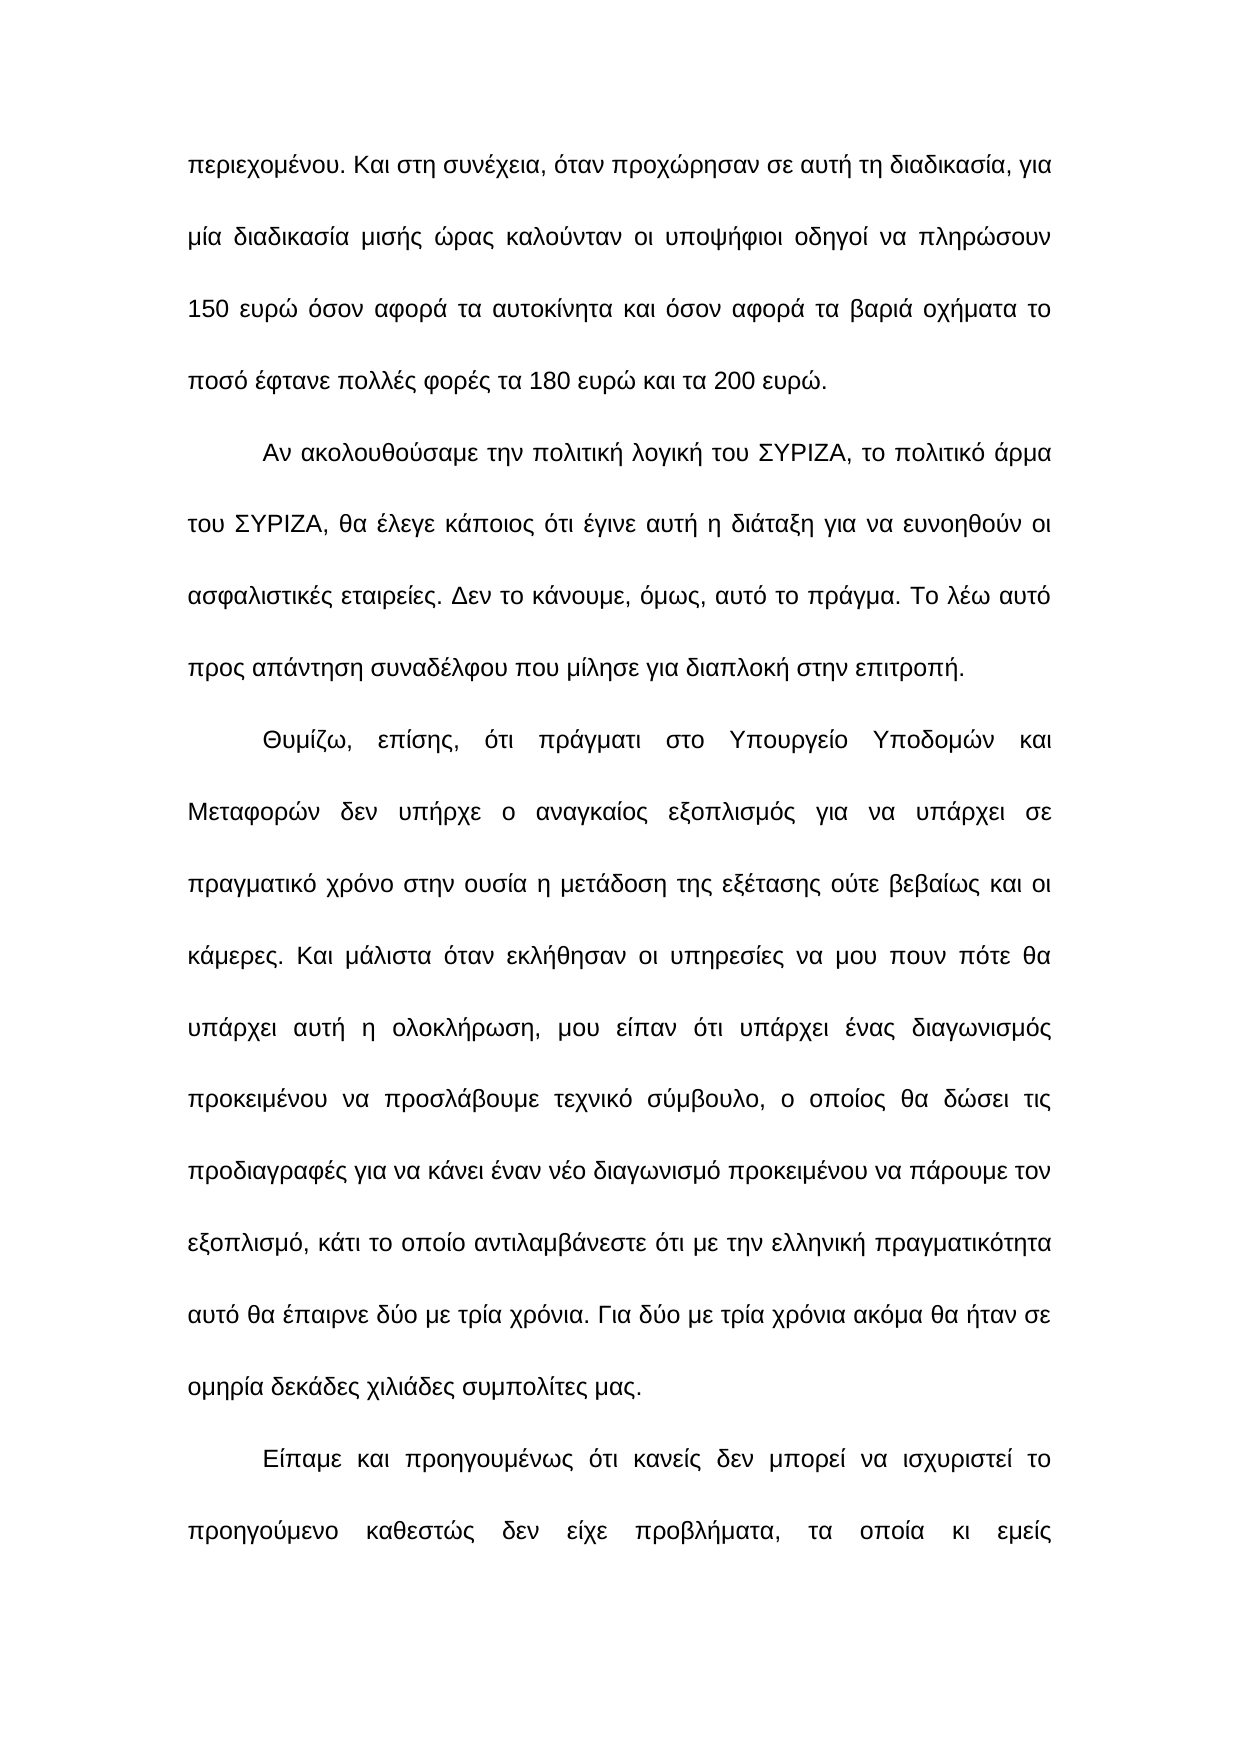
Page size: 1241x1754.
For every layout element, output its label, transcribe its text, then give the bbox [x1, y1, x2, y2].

text Θυμίζω, επίσης, ότι πράγματι στο Υπουργείο Υποδομών και Μεταφορών δεν υπήρχε ο αναγκαίος εξοπλισμός για να υπάρχει σε πραγματικό χρόνο στην ουσία η μετάδοση της εξέτασης ούτε βεβαίως και οι κάμερες. Και μάλιστα όταν εκλήθησαν οι υπηρεσίες να μου πουν πότε θα υπάρχει αυτή η ολοκλήρωση, μου είπαν ότι υπάρχει ένας διαγωνισμός προκειμένου να προσλάβουμε τεχνικό σύμβουλο, ο οποίος θα δώσει τις προδιαγραφές για να κάνει έναν νέο διαγωνισμό προκειμένου να πάρουμε τον εξοπλισμό, κάτι το οποίο αντιλαμβάνεστε ότι με την ελληνική πραγματικότητα αυτό θα έπαιρνε δύο με τρία χρόνια. Για δύο με τρία χρόνια ακόμα θα ήταν σε ομηρία δεκάδες χιλιάδες συμπολίτες μας. [187, 725, 1053, 1401]
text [187, 150, 1053, 394]
text Αν ακολουθούσαμε την πολιτική λογική του ΣΥΡΙΖΑ, το πολιτικό άρμα του ΣΥΡΙΖΑ, θα έλεγε κάποιος ότι έγινε αυτή η διάταξη για να ευνοηθούν οι ασφαλιστικές εταιρείες. Δεν το κάνουμε, όμως, αυτό το πράγμα. Το λέω αυτό προς απάντηση συναδέλφου που μίλησε για διαπλοκή στην επιτροπή. [187, 437, 1053, 682]
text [187, 1444, 1053, 1544]
